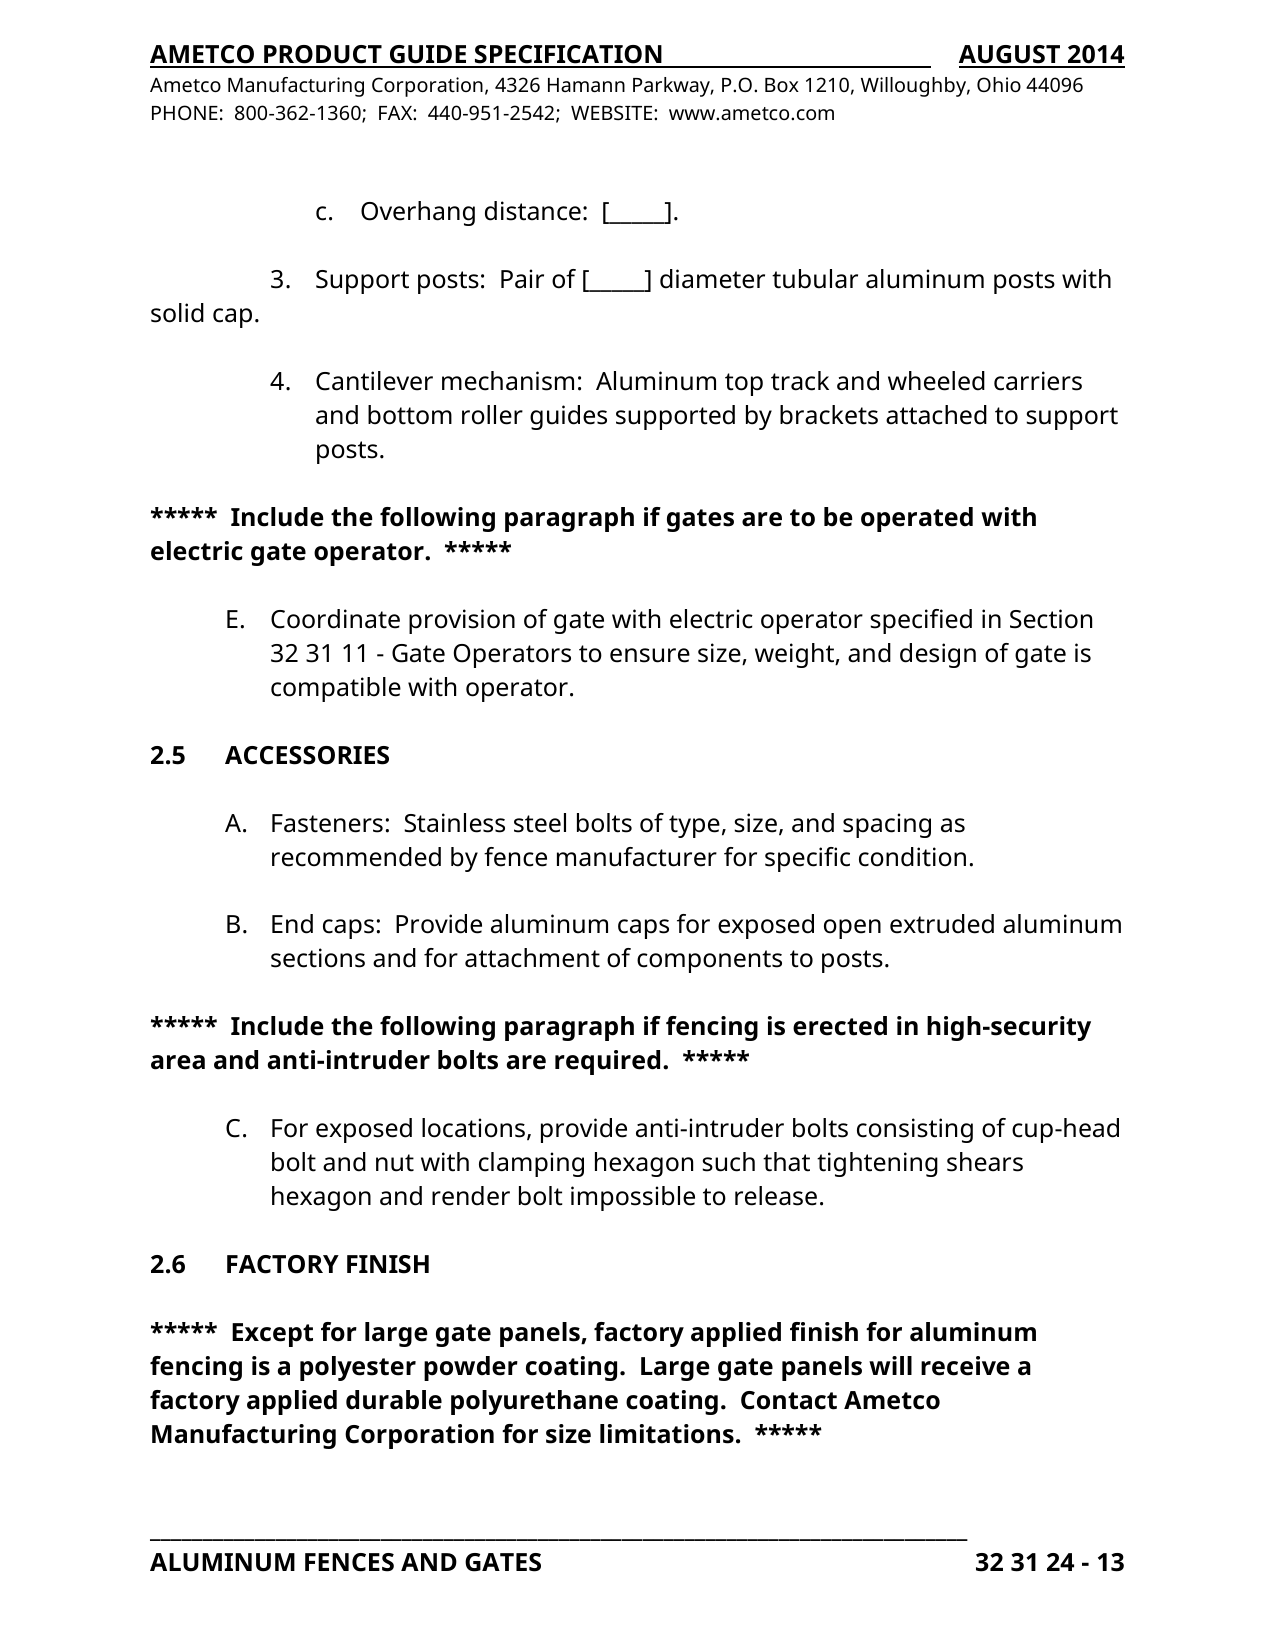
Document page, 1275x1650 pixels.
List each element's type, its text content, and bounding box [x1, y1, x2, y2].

text A. Fasteners: Stainless steel bolts of type, size, and spacing as recommended by fence manufacturer for specific condition. [150, 806, 1125, 873]
text c. Overhang distance: [_____]. [150, 194, 1125, 228]
text 2.6 FACTORY FINISH [150, 1247, 1125, 1281]
text ***** Except for large gate panels, factory applied finish for aluminum fencing is a polyester powder coating. Large gate panels will receive a factory applied durable polyurethane coating. Contact Ametco Manufacturing Corporation for size limitations. ***** [150, 1315, 1125, 1451]
text 4. Cantilever mechanism: Aluminum top track and wheeled carriers and bottom roller guides supported by brackets attached to support posts. [150, 364, 1125, 466]
text 3. Support posts: Pair of [_____] diameter tubular aluminum posts with solid cap. [150, 262, 1125, 330]
text ***** Include the following paragraph if fencing is erected in high-security area and anti-intruder bolts are required. ***** [150, 1009, 1125, 1077]
text B. End caps: Provide aluminum caps for exposed open extruded aluminum sections and for attachment of components to posts. [150, 907, 1125, 975]
text C. For exposed locations, provide anti-intruder bolts consisting of cup-head bolt and nut with clamping hexagon such that tightening shears hexagon and render bolt impossible to release. [150, 1111, 1125, 1213]
text ***** Include the following paragraph if gates are to be operated with electric gate operator. ***** [150, 500, 1125, 568]
text 2.5 ACCESSORIES [150, 738, 1125, 772]
text E. Coordinate provision of gate with electric operator specified in Section 32 31 11 - Gate Operators to ensure size, weight, and design of gate is compatible with operator. [150, 602, 1125, 704]
